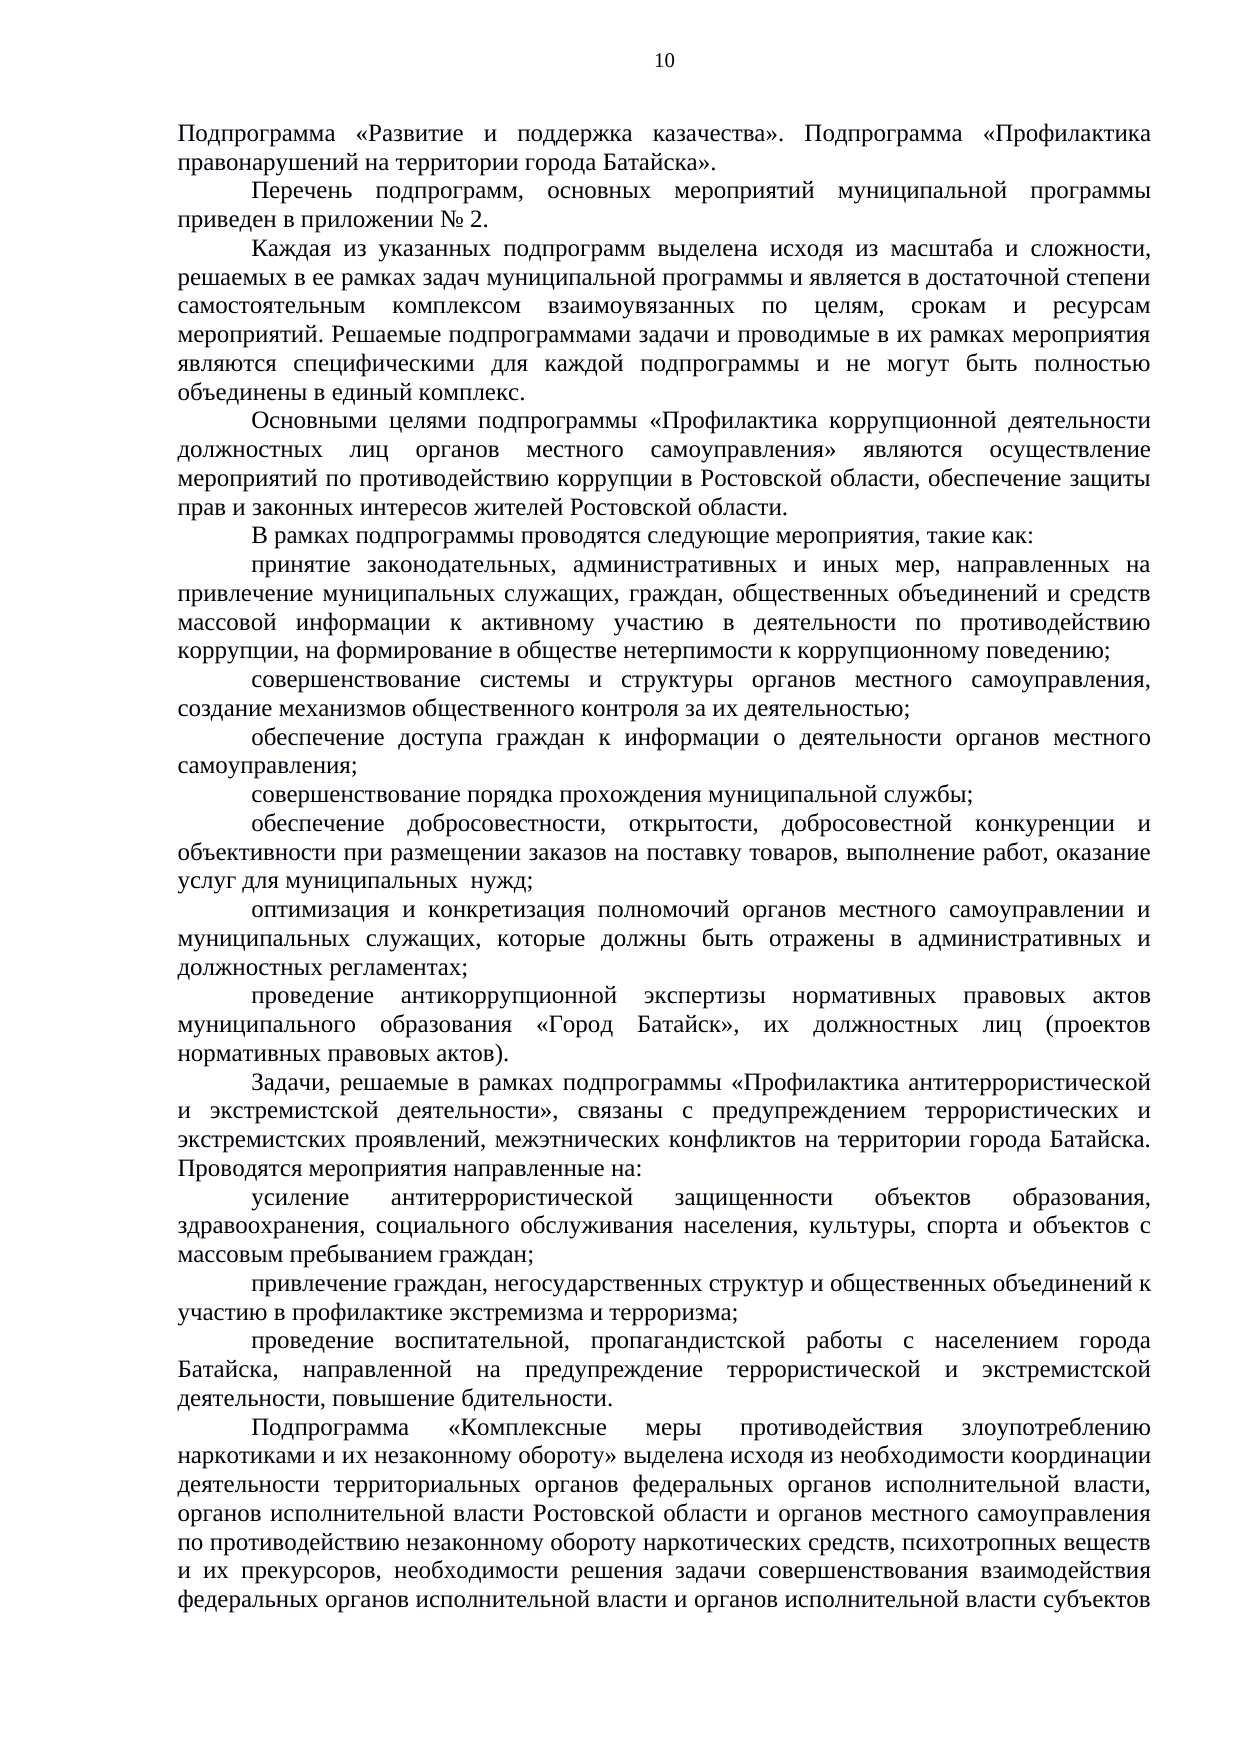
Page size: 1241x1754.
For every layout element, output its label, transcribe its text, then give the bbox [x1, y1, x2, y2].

text совершенствование порядка прохождения муниципальной службы; [177, 779, 1152, 808]
text привлечение граждан, негосударственных структур и общественных объединений к участию в профилактике экстремизма и терроризма; [177, 1268, 1152, 1326]
text проведение антикоррупционной экспертизы нормативных правовых актов муниципального образования «Город Батайск», их должностных лиц (проектов нормативных правовых актов). [177, 981, 1152, 1067]
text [177, 118, 1152, 176]
text усиление антитеррористической защищенности объектов образования, здравоохранения, социального обслуживания населения, культуры, спорта и объектов с массовым пребыванием граждан; [177, 1182, 1152, 1268]
text В рамках подпрограммы проводятся следующие мероприятия, такие как: [177, 521, 1152, 549]
text Задачи, решаемые в рамках подпрограммы «Профилактика антитеррористической и экстремистской деятельности», связаны с предупреждением террористических и экстремистских проявлений, межэтнических конфликтов на территории города Батайска. Проводятся мероприятия направленные на: [177, 1067, 1152, 1182]
text обеспечение доступа граждан к информации о деятельности органов местного самоуправления; [177, 722, 1152, 779]
text совершенствование системы и структуры органов местного самоуправления, создание механизмов общественного контроля за их деятельностью; [177, 664, 1152, 722]
text проведение воспитательной, пропагандистской работы с населением города Батайска, направленной на предупреждение террористической и экстремистской деятельности, повышение бдительности. [177, 1326, 1152, 1412]
text обеспечение добросовестности, открытости, добросовестной конкуренции и объективности при размещении заказов на поставку товаров, выполнение работ, оказание услуг для муниципальных нужд; [177, 808, 1152, 894]
text Основными целями подпрограммы «Профилактика коррупционной деятельности должностных лиц органов местного самоуправления» являются осуществление мероприятий по противодействию коррупции в Ростовской области, обеспечение защиты прав и законных интересов жителей Ростовской области. [177, 406, 1152, 521]
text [177, 1412, 1152, 1613]
text принятие законодательных, административных и иных мер, направленных на привлечение муниципальных служащих, граждан, общественных объединений и средств массовой информации к активному участию в деятельности по противодействию коррупции, на формирование в обществе нетерпимости к коррупционному поведению; [177, 549, 1152, 664]
text Каждая из указанных подпрограмм выделена исходя из масштаба и сложности, решаемых в ее рамках задач муниципальной программы и является в достаточной степени самостоятельным комплексом взаимоувязанных по целям, срокам и ресурсам мероприятий. Решаемые подпрограммами задачи и проводимые в их рамках мероприятия являются специфическими для каждой подпрограммы и не могут быть полностью объединены в единый комплекс. [177, 233, 1152, 406]
text оптимизация и конкретизация полномочий органов местного самоуправлении и муниципальных служащих, которые должны быть отражены в административных и должностных регламентах; [177, 894, 1152, 981]
text Перечень подпрограмм, основных мероприятий муниципальной программы приведен в приложении № 2. [177, 176, 1152, 233]
